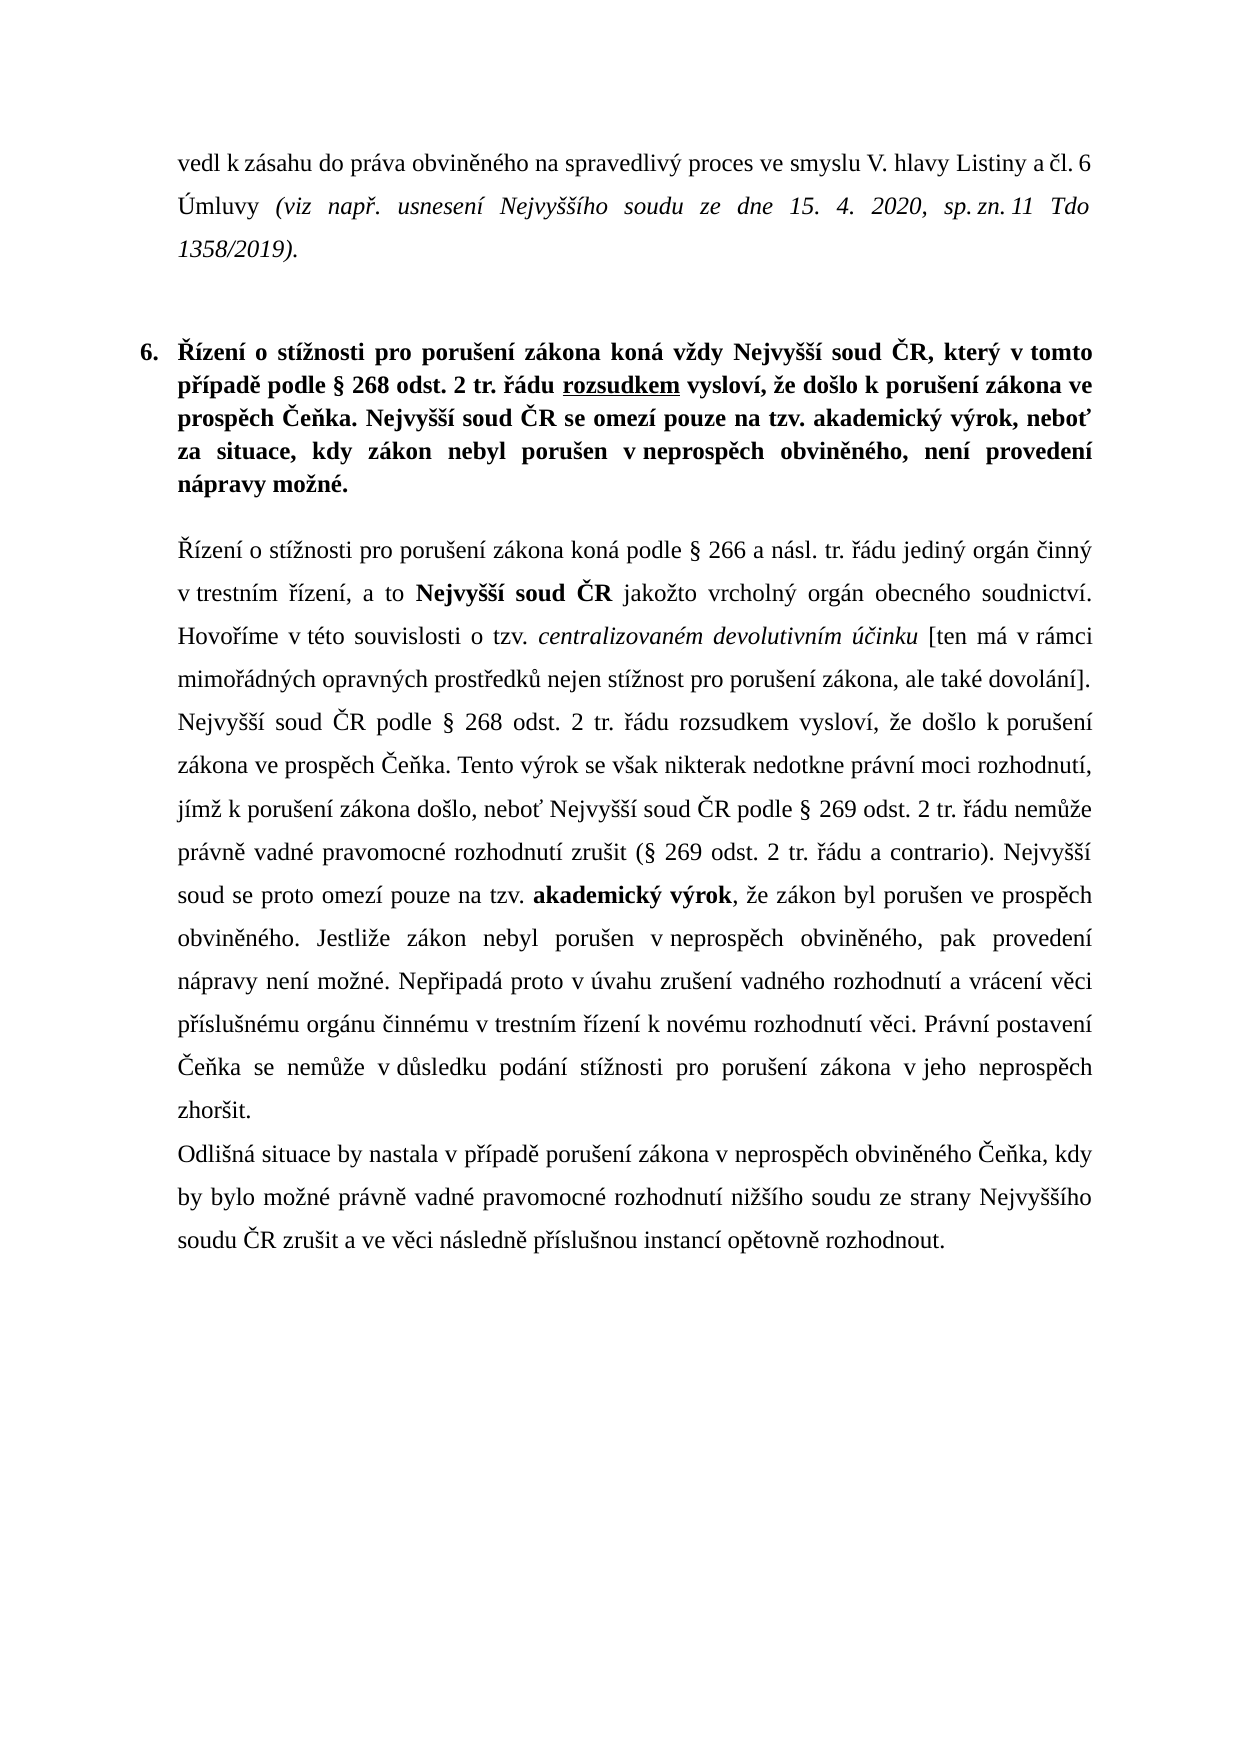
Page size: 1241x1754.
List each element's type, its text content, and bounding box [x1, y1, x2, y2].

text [177, 148, 1093, 263]
text Odlišná situace by nastala v případě porušení zákona v neprospěch obviněného Čeňka, kdy by bylo možné právně vadné pravomocné rozhodnutí nižšího soudu ze strany Nejvyššího soudu ČR zrušit a ve věci následně příslušnou instancí opětovně rozhodnout. [177, 1139, 1093, 1254]
text Řízení o stížnosti pro porušení zákona koná podle § 266 a násl. tr. řádu jediný orgán činný v trestním řízení, a to Nejvyšší soud ČR jakožto vrcholný orgán obecného soudnictví. Hovoříme v této souvislosti o tzv. centralizovaném devolutivním účinku [ten má v rámci mimořádných opravných prostředků nejen stížnost pro porušení zákona, ale také dovolání]. [177, 535, 1093, 693]
text Nejvyšší soud ČR podle § 268 odst. 2 tr. řádu rozsudkem vysloví, že došlo k porušení zákona ve prospěch Čeňka. Tento výrok se však nikterak nedotkne právní moci rozhodnutí, jímž k porušení zákona došlo, neboť Nejvyšší soud ČR podle § 269 odst. 2 tr. řádu nemůže právně vadné pravomocné rozhodnutí zrušit (§ 269 odst. 2 tr. řádu a contrario). Nejvyšší soud se proto omezí pouze na tzv. akademický výrok, že zákon byl porušen ve prospěch obviněného. Jestliže zákon nebyl porušen v neprospěch obviněného, pak provedení nápravy není možné. Nepřipadá proto v úvahu zrušení vadného rozhodnutí a vrácení věci příslušnému orgánu činnému v trestním řízení k novému rozhodnutí věci. Právní postavení Čeňka se nemůže v důsledku podání stížnosti pro porušení zákona v jeho neprospěch zhoršit. [177, 707, 1093, 1124]
list Řízení o stížnosti pro porušení zákona koná vždy Nejvyšší soud ČR, který v tomto případě podle § 268 odst. 2 tr. řádu rozsudkem vysloví, že došlo k porušení zákona ve prospěch Čeňka. Nejvyšší soud ČR se omezí pouze na tzv. akademický výrok, neboť za situace, kdy zákon nebyl porušen v neprospěch obviněného, není provedení nápravy možné. [140, 337, 1093, 498]
